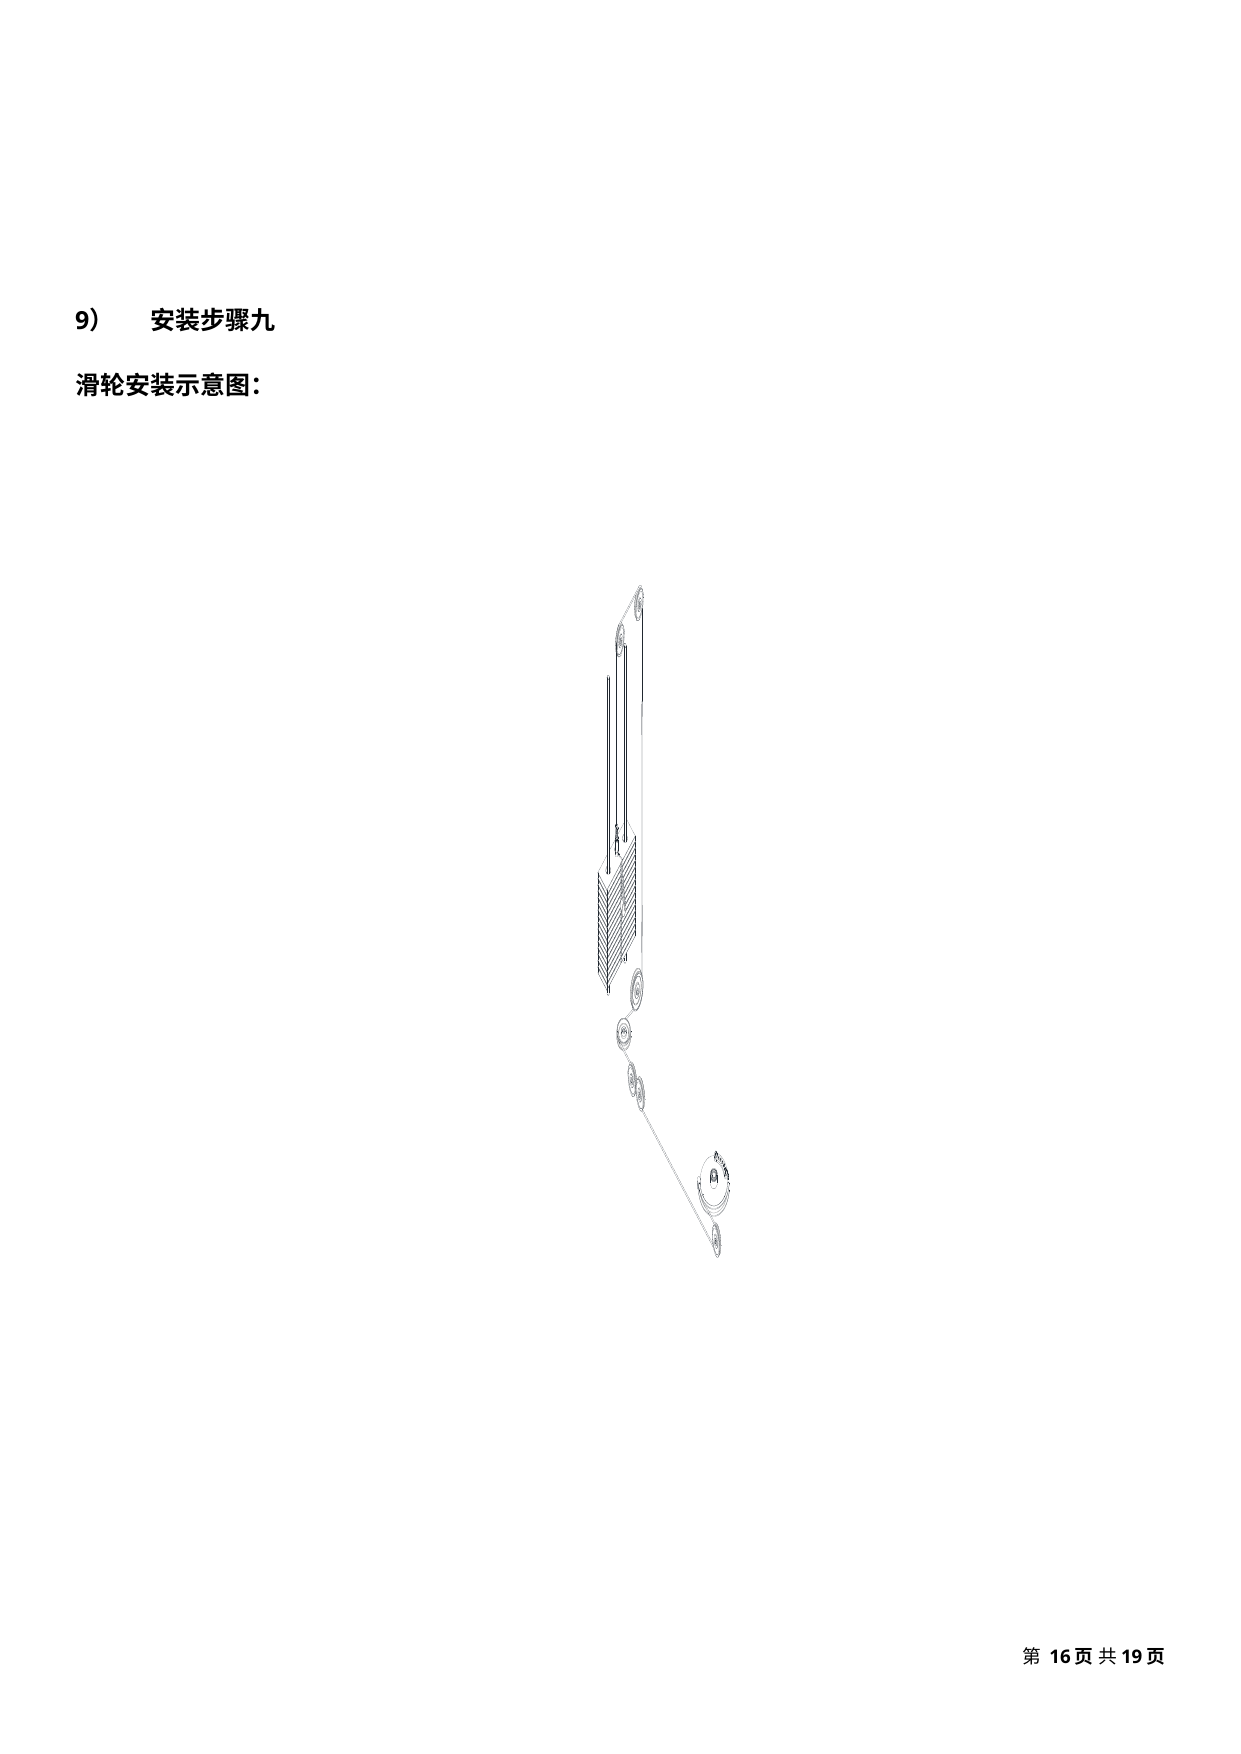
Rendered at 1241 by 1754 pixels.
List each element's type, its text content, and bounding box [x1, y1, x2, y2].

text 滑轮安装示意图： [75, 351, 1165, 416]
list 安装步骤九 [75, 286, 1165, 351]
